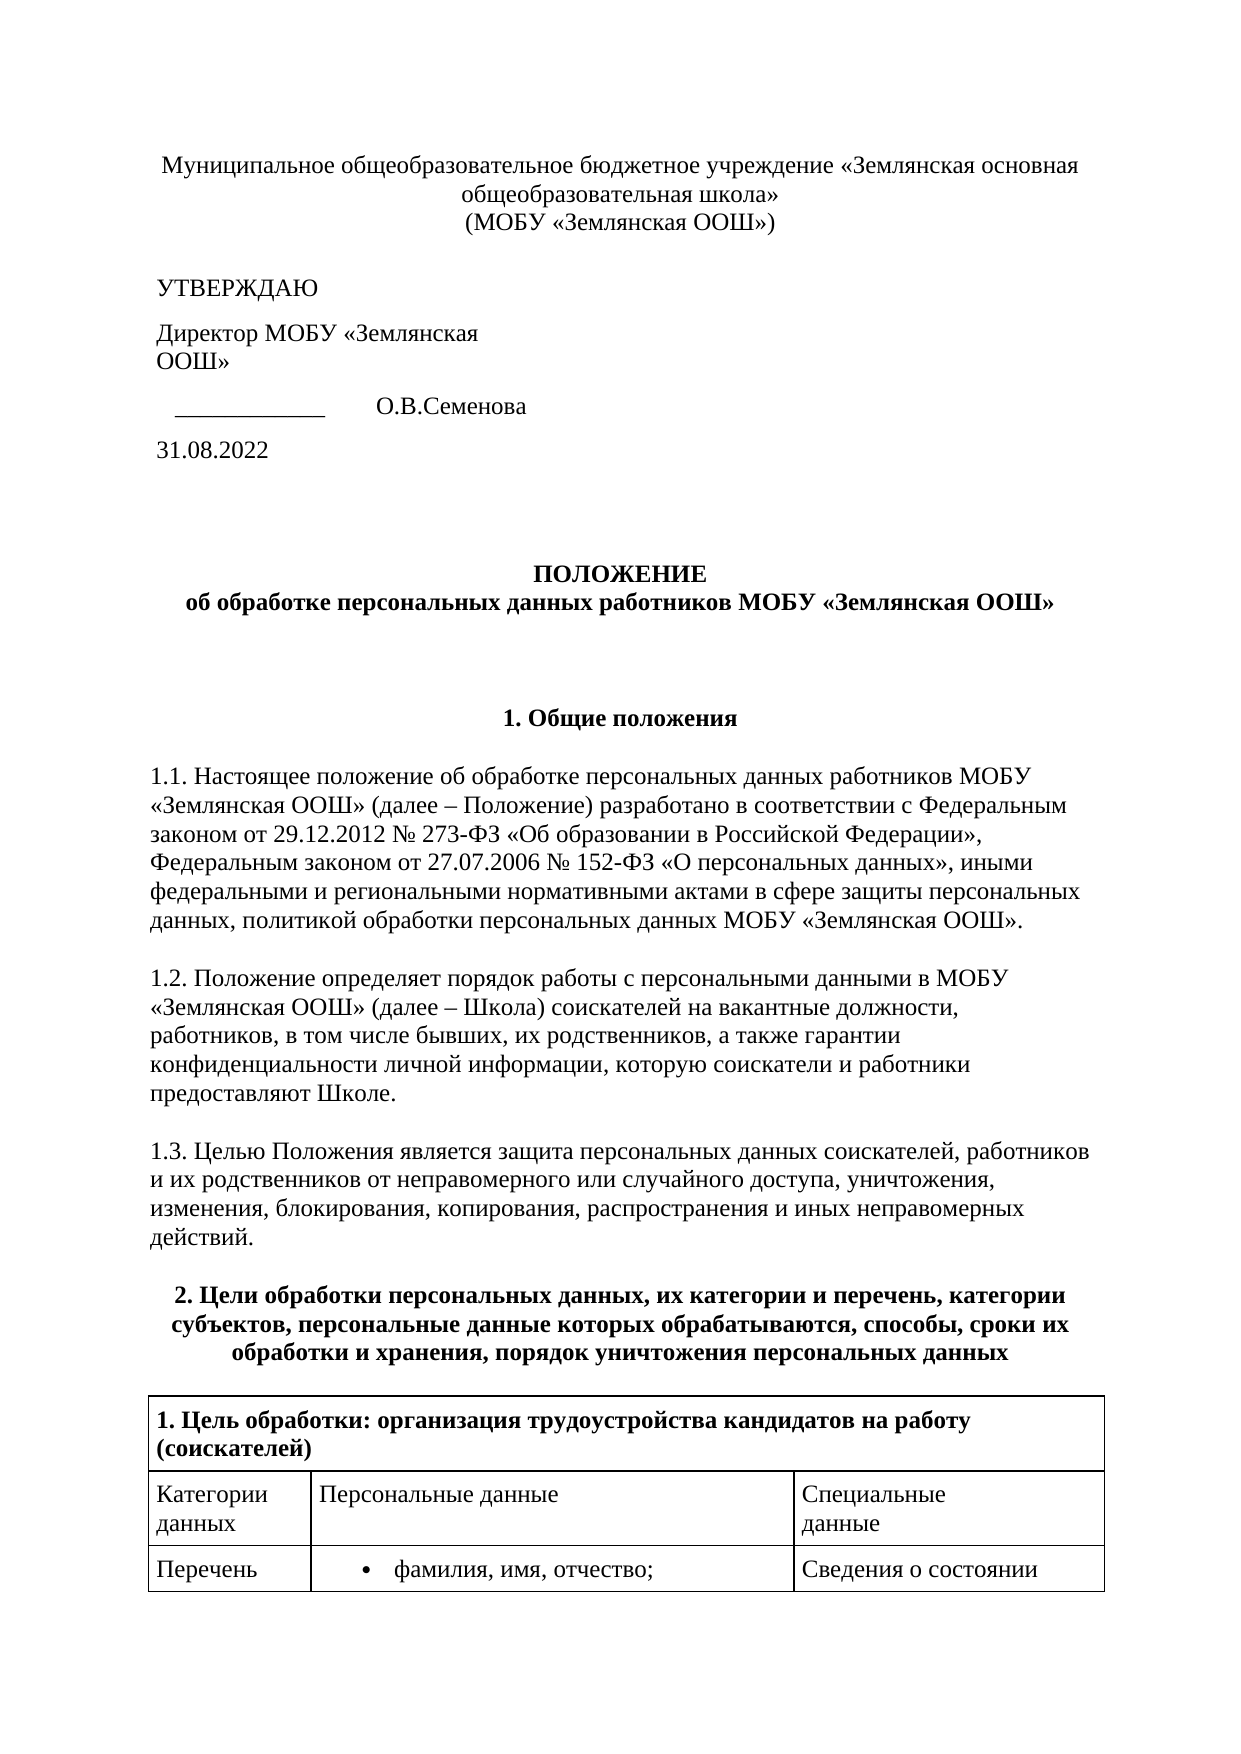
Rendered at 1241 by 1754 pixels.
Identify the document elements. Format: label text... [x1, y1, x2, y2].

text 1.2. Положение определяет порядок работы с персональными данными в МОБУ «Землянская ООШ» (далее – Школа) соискателей на вакантные должности, работников, в том числе бывших, их родственников, а также гарантии конфиденциальности личной информации, которую соискатели и работники предоставляют Школе. [150, 963, 1090, 1107]
table_cell О.В.Семенова [368, 383, 566, 427]
text 1.1. Настоящее положение об обработке персональных данных работников МОБУ «Землянская ООШ» (далее – Положение) разработано в соответствии с Федеральным законом от 29.12.2012 № 273-ФЗ «Об образовании в Российской Федерации», Федеральным законом от 27.07.2006 № 152-ФЗ «О персональных данных», иными федеральными и региональными нормативными актами в сфере защиты персональных данных, политикой обработки персональных данных МОБУ «Землянская ООШ». [150, 761, 1090, 934]
text Муниципальное общеобразовательное бюджетное учреждение «Землянская основная общеобразовательная школа» (МОБУ «Землянская ООШ») [150, 150, 1090, 236]
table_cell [795, 1546, 1104, 1591]
table_cell Персональные данные [312, 1472, 793, 1545]
text 2. Цели обработки персональных данных, их категории и перечень, категории субъектов, персональные данные которых обрабатываются, способы, сроки их обработки и хранения, порядок уничтожения персональных данных [150, 1280, 1090, 1366]
table_cell 31.08.2022 [149, 427, 566, 472]
table_cell Директор МОБУ «Землянская ООШ» [149, 310, 566, 383]
table_cell ____________ [149, 383, 368, 427]
table_header 1. Цель обработки: организация трудоустройства кандидатов на работу (соискателей) [149, 1397, 1104, 1470]
text ПОЛОЖЕНИЕ об обработке персональных данных работников МОБУ «Землянская ООШ» [150, 559, 1090, 616]
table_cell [312, 1546, 793, 1591]
table_header УТВЕРЖДАЮ [149, 265, 566, 310]
text 1.3. Целью Положения является защита персональных данных соискателей, работников и их родственников от неправомерного или случайного доступа, уничтожения, изменения, блокирования, копирования, распространения и иных неправомерных действий. [150, 1136, 1090, 1251]
table_cell Категории данных [149, 1472, 310, 1545]
text 1. Общие положения [150, 703, 1090, 732]
table_cell Специальные данные [795, 1472, 1104, 1545]
table_cell Перечень данных [149, 1546, 310, 1591]
